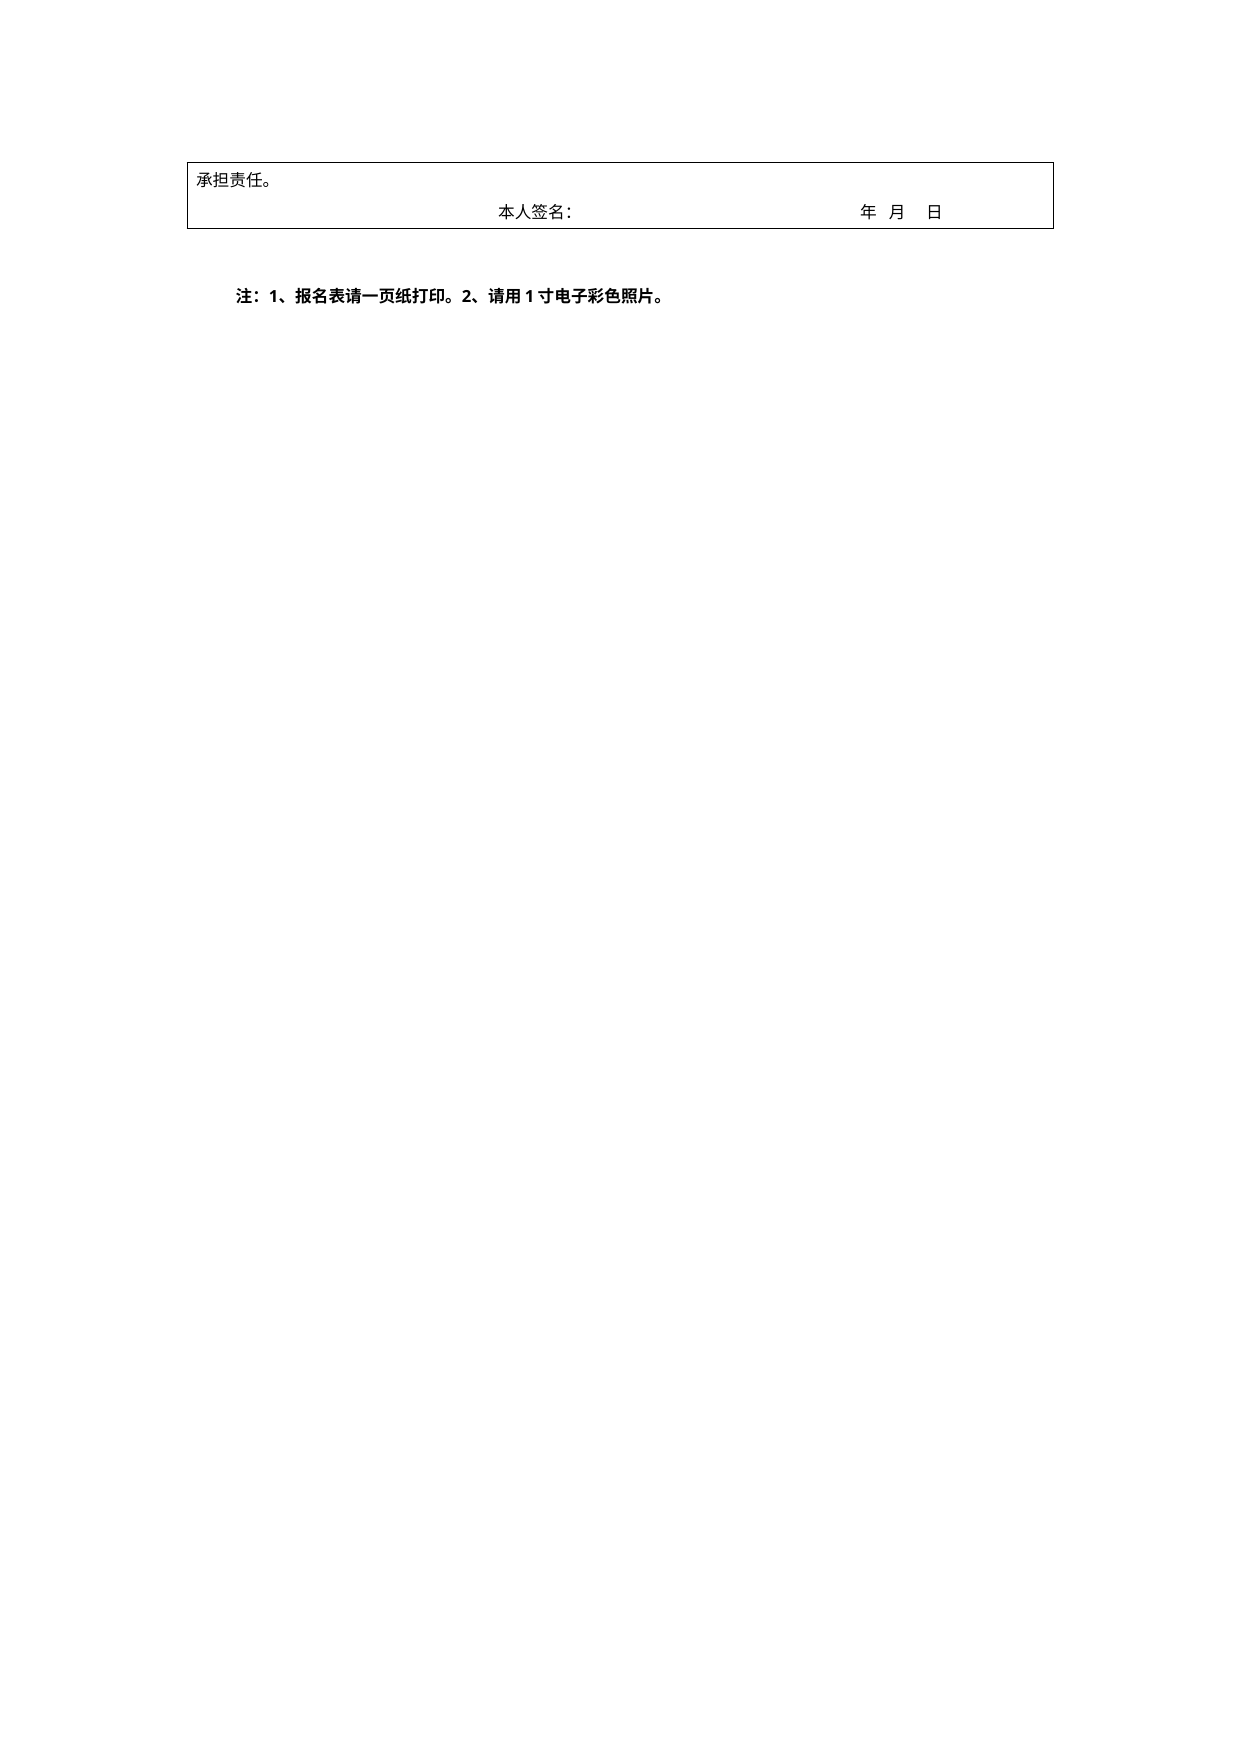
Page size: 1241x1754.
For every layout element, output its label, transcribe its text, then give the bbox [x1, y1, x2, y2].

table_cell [188, 163, 1053, 228]
text 注：1、报名表请一页纸打印。2、请用1寸电子彩色照片。 [194, 279, 1046, 312]
